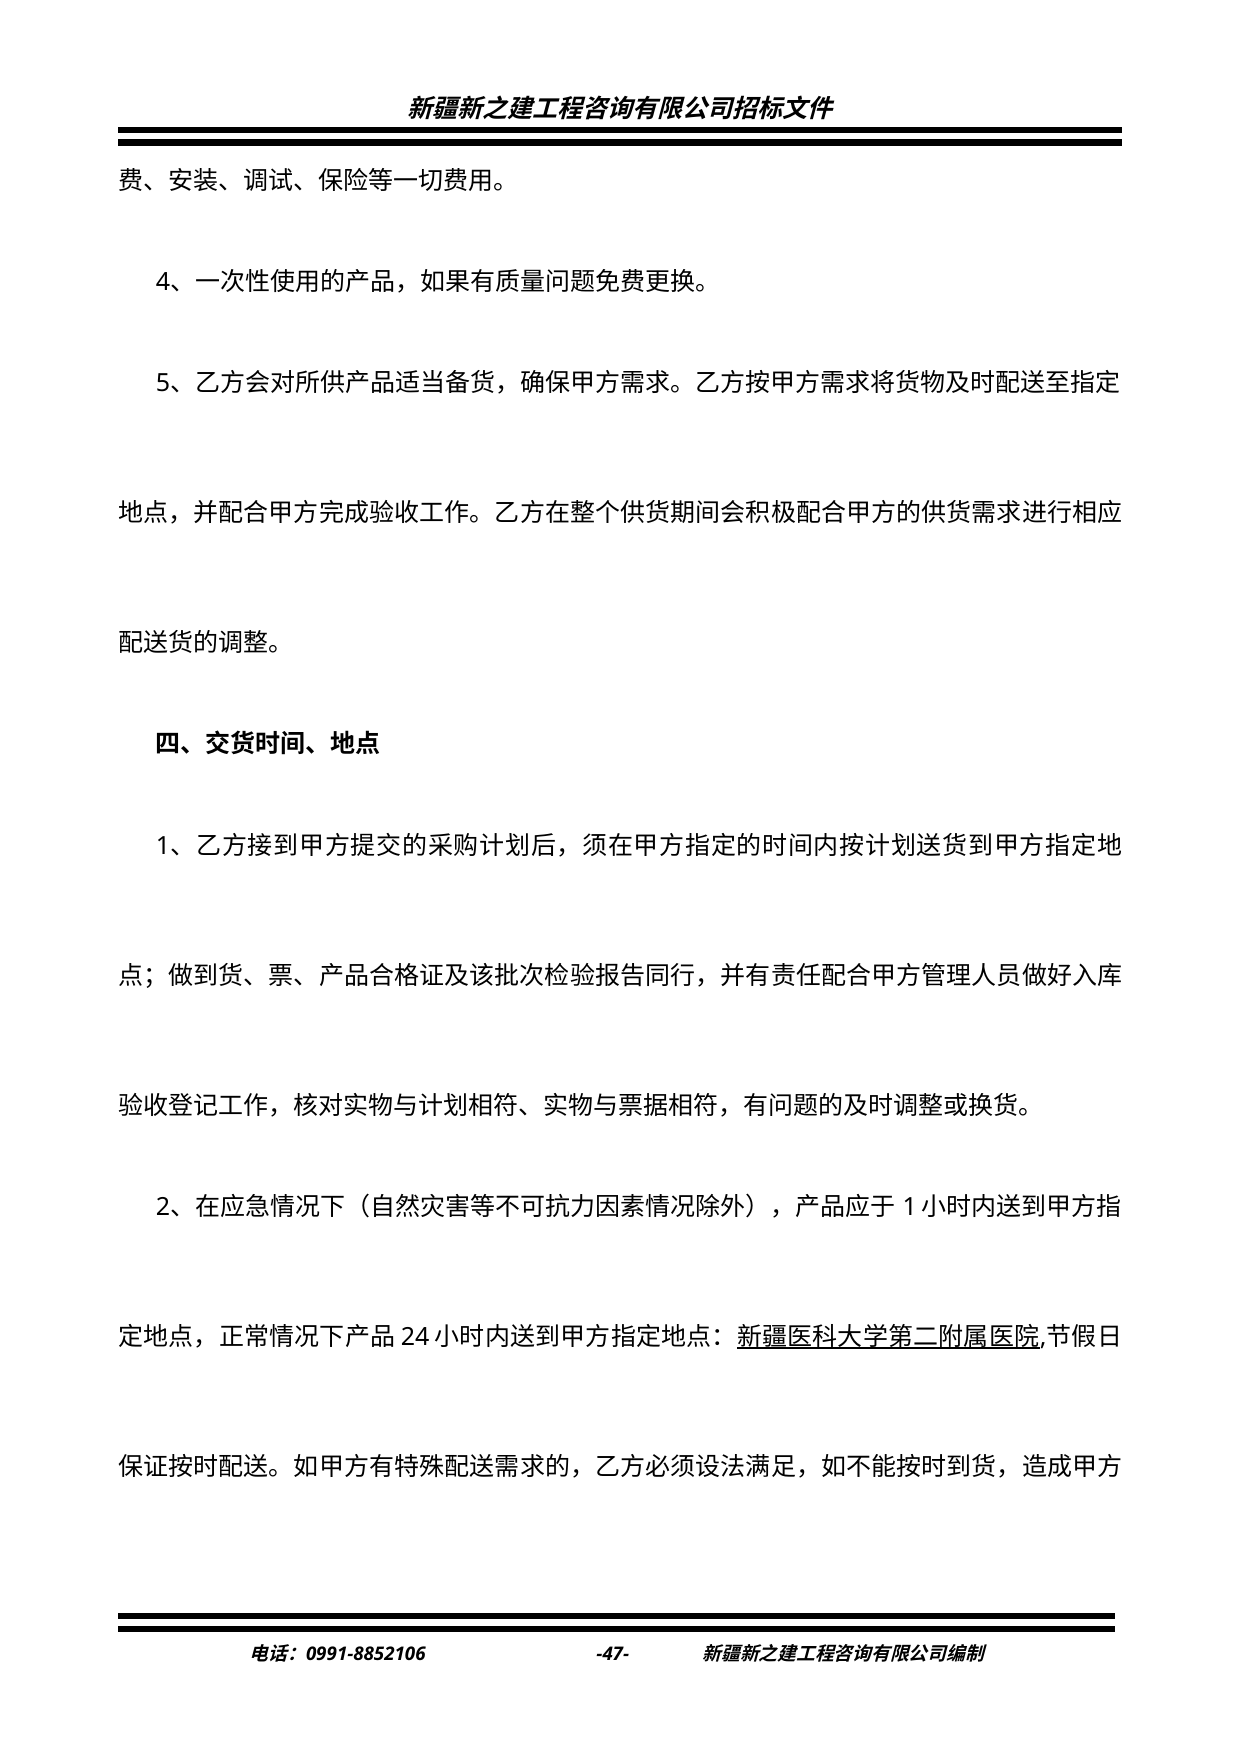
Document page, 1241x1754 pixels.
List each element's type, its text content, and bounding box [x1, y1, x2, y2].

text 5、乙方会对所供产品适当备货，确保甲方需求。乙方按甲方需求将货物及时配送至指定地点，并配合甲方完成验收工作。乙方在整个供货期间会积极配合甲方的供货需求进行相应配送货的调整。 [118, 478, 1122, 803]
text 1、乙方接到甲方提交的采购计划后，须在甲方指定的时间内按计划送货到甲方指定地点；做到货、票、产品合格证及该批次检验报告同行，并有责任配合甲方管理人员做好入库验收登记工作，核对实物与计划相符、实物与票据相符，有问题的及时调整或换货。 [118, 941, 1122, 1266]
text 3、在质量保证期内，因产品质量出现问题，乙方负责免费更换，并承担与更换有关的运费、安装、调试、保险等一切费用。 [118, 146, 1122, 341]
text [118, 1302, 1122, 1497]
text 四、交货时间、地点 [118, 839, 1122, 904]
text 4、一次性使用的产品，如果有质量问题免费更换。 [118, 377, 1122, 442]
